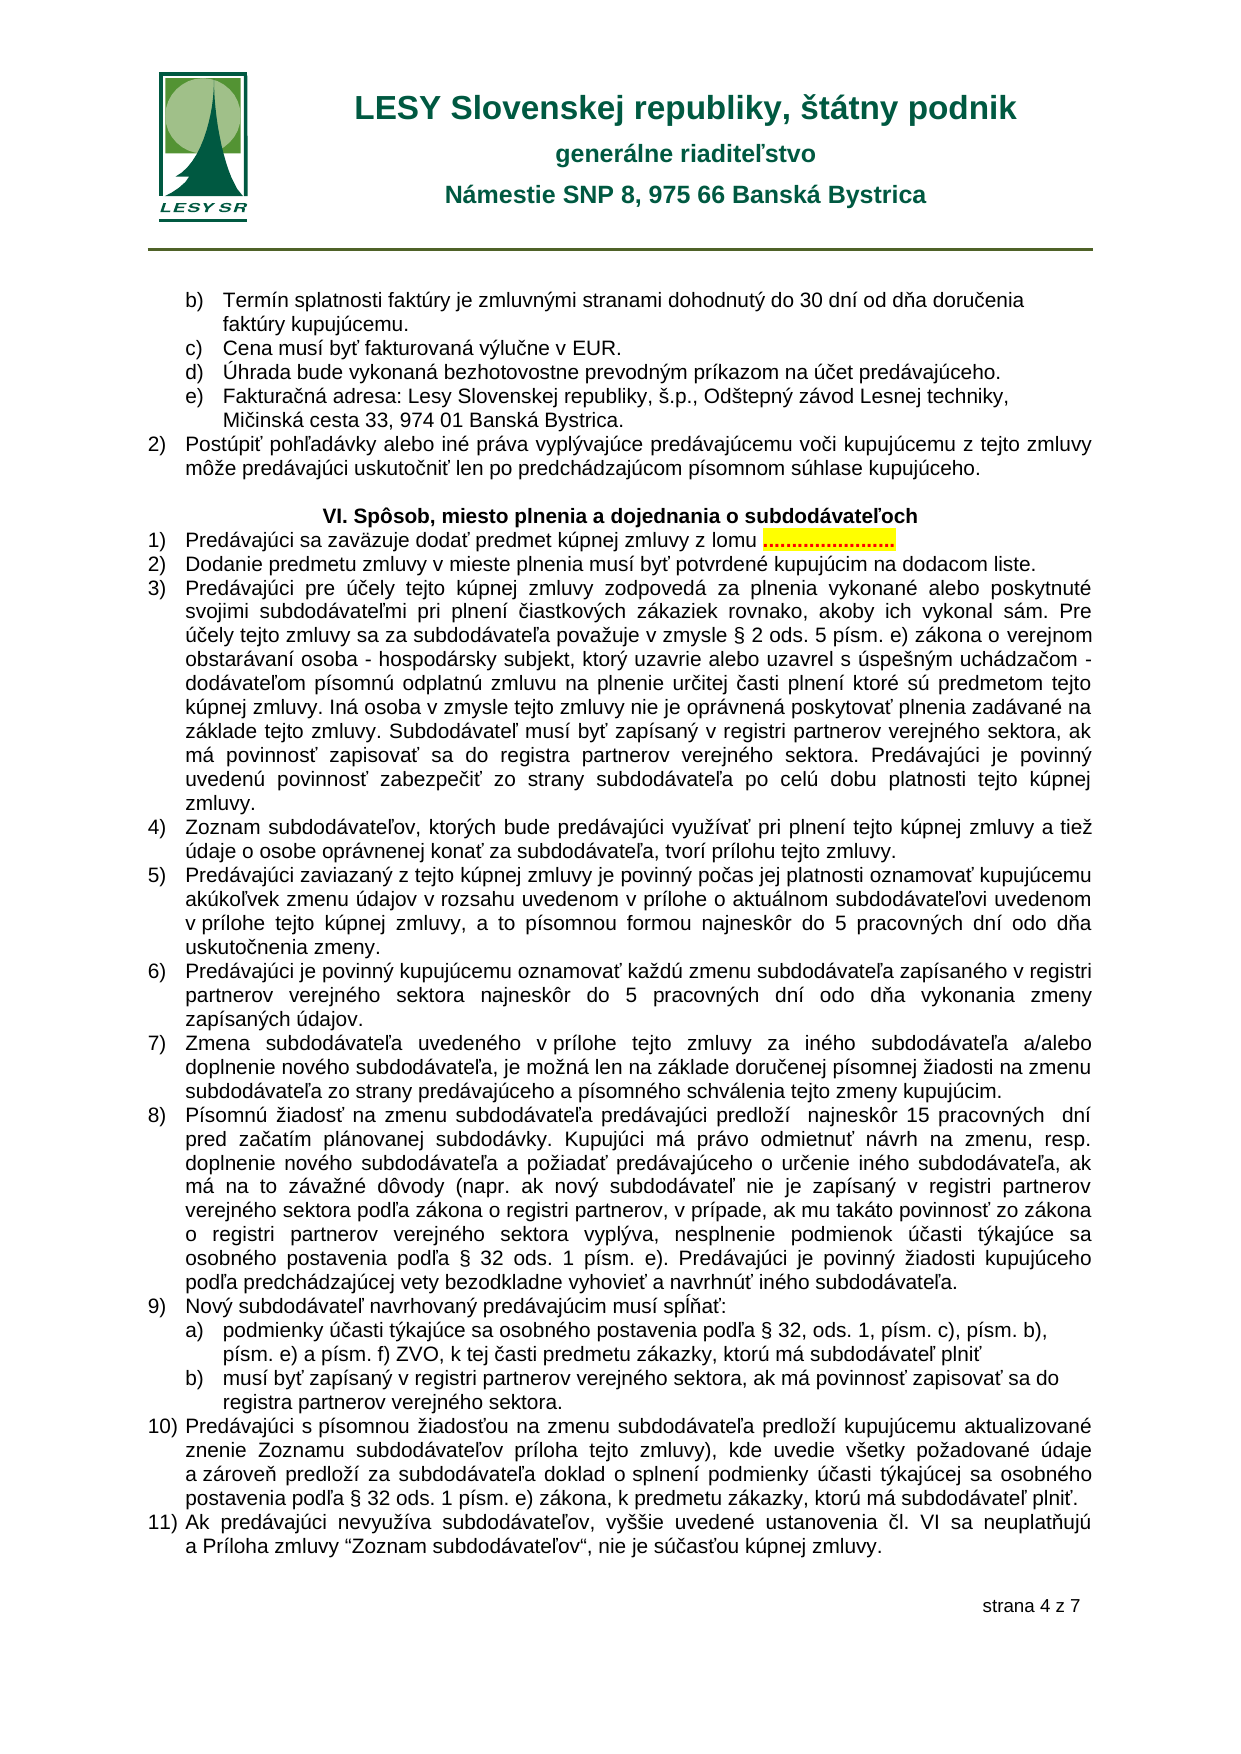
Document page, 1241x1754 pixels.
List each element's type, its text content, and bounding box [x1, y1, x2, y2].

list Dodanie predmetu zmluvy v mieste plnenia musí byť potvrdené kupujúcim na dodacom liste. [148, 551, 1093, 575]
list Zoznam subdodávateľov, ktorých bude predávajúci využívať pri plnení tejto kúpnej zmluvy a tiež údaje o osobe oprávnenej konať za subdodávateľa, tvorí prílohu tejto zmluvy. [148, 815, 1093, 863]
text VI. Spôsob, miesto plnenia a dojednania o subdodávateľoch [148, 503, 1093, 527]
list musí byť zapísaný v registri partnerov verejného sektora, ak má povinnosť zapisovať sa do registra partnerov verejného sektora. [185, 1366, 1093, 1414]
list Ak predávajúci nevyužíva subdodávateľov, vyššie uvedené ustanovenia čl. VI sa neuplatňujú a Príloha zmluvy “Zoznam subdodávateľov“, nie je súčasťou kúpnej zmluvy. [148, 1510, 1093, 1558]
list Predávajúci zaviazaný z tejto kúpnej zmluvy je povinný počas jej platnosti oznamovať kupujúcemu akúkoľvek zmenu údajov v rozsahu uvedenom v prílohe o aktuálnom subdodávateľovi uvedenom v prílohe tejto kúpnej zmluvy, a to písomnou formou najneskôr do 5 pracovných dní odo dňa uskutočnenia zmeny. [148, 863, 1093, 959]
list Nový subdodávateľ navrhovaný predávajúcim musí spĺňať: [148, 1294, 1093, 1318]
list Zmena subdodávateľa uvedeného v prílohe tejto zmluvy za iného subdodávateľa a/alebo doplnenie nového subdodávateľa, je možná len na základe doručenej písomnej žiadosti na zmenu subdodávateľa zo strany predávajúceho a písomného schválenia tejto zmeny kupujúcim. [148, 1031, 1093, 1102]
list Predávajúci pre účely tejto kúpnej zmluvy zodpovedá za plnenia vykonané alebo poskytnuté svojimi subdodávateľmi pri plnení čiastkových zákaziek rovnako, akoby ich vykonal sám. Pre účely tejto zmluvy sa za subdodávateľa považuje v zmysle § 2 ods. 5 písm. e) zákona o verejnom obstarávaní osoba - hospodársky subjekt, ktorý uzavrie alebo uzavrel s úspešným uchádzačom - dodávateľom písomnú odplatnú zmluvu na plnenie určitej časti plnení ktoré sú predmetom tejto kúpnej zmluvy. Iná osoba v zmysle tejto zmluvy nie je oprávnená poskytovať plnenia zadávané na základe tejto zmluvy. Subdodávateľ musí byť zapísaný v registri partnerov verejného sektora, ak má povinnosť zapisovať sa do registra partnerov verejného sektora. Predávajúci je povinný uvedenú povinnosť zabezpečiť zo strany subdodávateľa po celú dobu platnosti tejto kúpnej zmluvy. [148, 575, 1093, 815]
list Postúpiť pohľadávky alebo iné práva vyplývajúce predávajúcemu voči kupujúcemu z tejto zmluvy môže predávajúci uskutočniť len po predchádzajúcom písomnom súhlase kupujúceho. [148, 432, 1093, 479]
list Predávajúci s písomnou žiadosťou na zmenu subdodávateľa predloží kupujúcemu aktualizované znenie Zoznamu subdodávateľov príloha tejto zmluvy), kde uvedie všetky požadované údaje a zároveň predloží za subdodávateľa doklad o splnení podmienky účasti týkajúcej sa osobného postavenia podľa § 32 ods. 1 písm. e) zákona, k predmetu zákazky, ktorú má subdodávateľ plniť. [148, 1414, 1093, 1510]
list Predávajúci sa zaväzuje dodať predmet kúpnej zmluvy z lomu ....................... [148, 527, 1093, 551]
list Predávajúci je povinný kupujúcemu oznamovať každú zmenu subdodávateľa zapísaného v registri partnerov verejného sektora najneskôr do 5 pracovných dní odo dňa vykonania zmeny zapísaných údajov. [148, 959, 1093, 1031]
list Cena musí byť fakturovaná výlučne v EUR. [185, 336, 1093, 360]
list Termín splatnosti faktúry je zmluvnými stranami dohodnutý do 30 dní od dňa doručenia faktúry kupujúcemu. [185, 288, 1093, 336]
list podmienky účasti týkajúce sa osobného postavenia podľa § 32, ods. 1, písm. c), písm. b), písm. e) a písm. f) ZVO, k tej časti predmetu zákazky, ktorú má subdodávateľ plniť [185, 1318, 1093, 1366]
list Úhrada bude vykonaná bezhotovostne prevodným príkazom na účet predávajúceho. [185, 360, 1093, 384]
list Fakturačná adresa: Lesy Slovenskej republiky, š.p., Odštepný závod Lesnej techniky, Mičinská cesta 33, 974 01 Banská Bystrica. [185, 384, 1093, 432]
list Písomnú žiadosť na zmenu subdodávateľa predávajúci predloží najneskôr 15 pracovných dní pred začatím plánovanej subdodávky. Kupujúci má právo odmietnuť návrh na zmenu, resp. doplnenie nového subdodávateľa a požiadať predávajúceho o určenie iného subdodávateľa, ak má na to závažné dôvody (napr. ak nový subdodávateľ nie je zapísaný v registri partnerov verejného sektora podľa zákona o registri partnerov, v prípade, ak mu takáto povinnosť zo zákona o registri partnerov verejného sektora vyplýva, nesplnenie podmienok účasti týkajúce sa osobného postavenia podľa § 32 ods. 1 písm. e). Predávajúci je povinný žiadosti kupujúceho podľa predchádzajúcej vety bezodkladne vyhovieť a navrhnúť iného subdodávateľa. [148, 1102, 1093, 1294]
